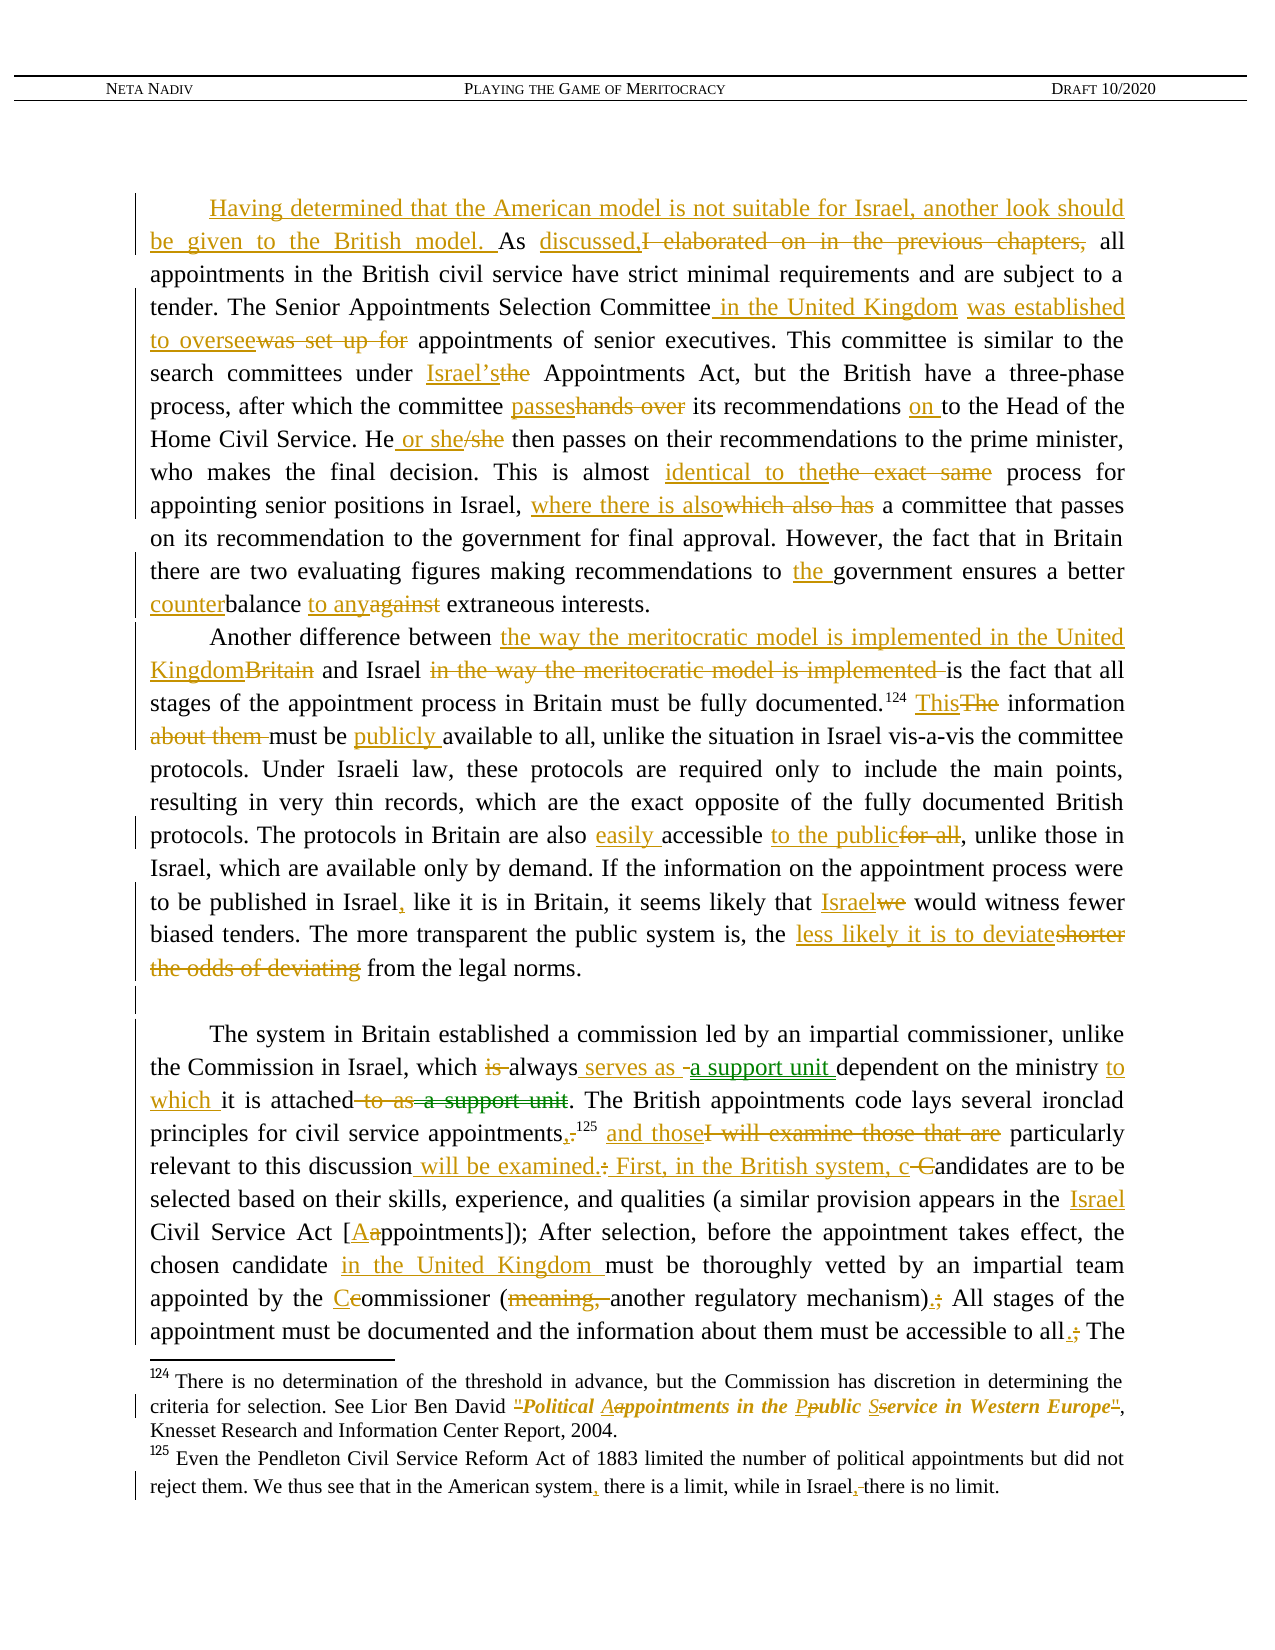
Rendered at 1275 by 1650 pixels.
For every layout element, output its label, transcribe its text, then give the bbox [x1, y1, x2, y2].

text Another difference between and Israel is the fact that all stages of the appointment process in Britain must be fully documented. information must be available to all, unlike the situation in Israel vis-a-vis the committee protocols. Under Israeli law, these protocols are required only to include the main points, resulting in very thin records, which are the exact opposite of the fully documented British protocols. The protocols in Britain are also accessible , unlike those in Israel, which are available only by demand. If the information on the appointment process were to be published in Israel like it is in Britain, it seems likely that would witness fewer biased tenders. The more transparent the public system is, the from the legal norms. [150, 622, 1125, 981]
text As all appointments in the British civil service have strict minimal requirements and are subject to a tender. The Senior Appointments Selection Committee appointments of senior executives. This committee is similar to the search committees under Appointments Act, but the British have a three-phase process, after which the committee its recommendations to the Head of the Home Civil Service. He then passes on their recommendations to the prime minister, who makes the final decision. This is almost process for appointing senior positions in Israel, a committee that passes on its recommendation to the government for final approval. However, the fact that in Britain there are two evaluating figures making recommendations to government ensures a better balance extraneous interests. [150, 193, 1125, 618]
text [150, 1019, 1125, 1344]
